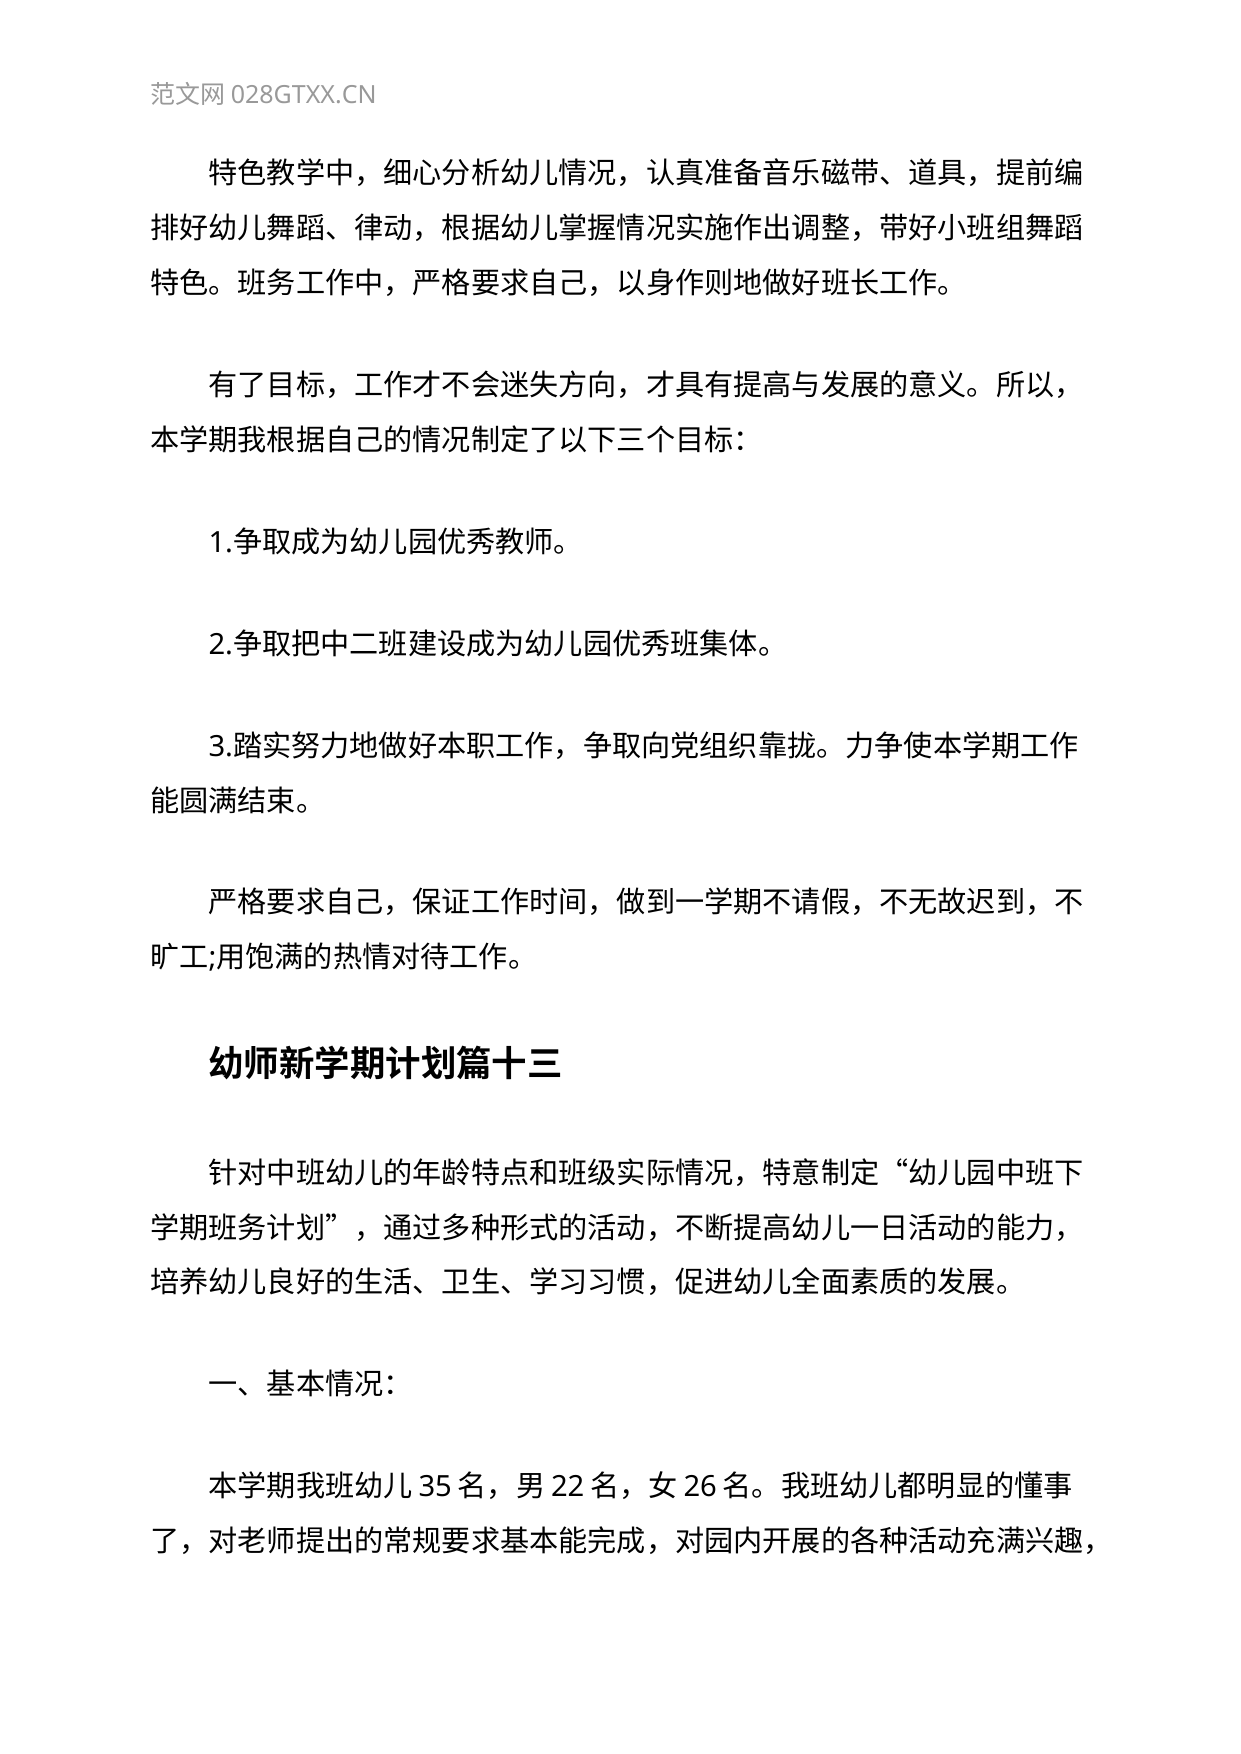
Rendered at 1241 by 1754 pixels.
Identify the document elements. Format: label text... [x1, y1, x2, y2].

text 1.争取成为幼儿园优秀教师。 [150, 518, 1090, 561]
text 3.踏实努力地做好本职工作，争取向党组织靠拢。力争使本学期工作能圆满结束。 [150, 722, 1090, 819]
text 针对中班幼儿的年龄特点和班级实际情况，特意制定“幼儿园中班下学期班务计划”，通过多种形式的活动，不断提高幼儿一日活动的能力，培养幼儿良好的生活、卫生、学习习惯，促进幼儿全面素质的发展。 [150, 1149, 1090, 1301]
text 严格要求自己，保证工作时间，做到一学期不请假，不无故迟到，不旷工;用饱满的热情对待工作。 [150, 879, 1090, 976]
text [150, 1463, 1090, 1560]
text 幼师新学期计划篇十三 [150, 1036, 1090, 1087]
text 特色教学中，细心分析幼儿情况，认真准备音乐磁带、道具，提前编排好幼儿舞蹈、律动，根据幼儿掌握情况实施作出调整，带好小班组舞蹈特色。班务工作中，严格要求自己，以身作则地做好班长工作。 [150, 150, 1090, 302]
text 有了目标，工作才不会迷失方向，才具有提高与发展的意义。所以，本学期我根据自己的情况制定了以下三个目标： [150, 362, 1090, 459]
text 2.争取把中二班建设成为幼儿园优秀班集体。 [150, 620, 1090, 663]
text 一、基本情况： [150, 1361, 1090, 1403]
